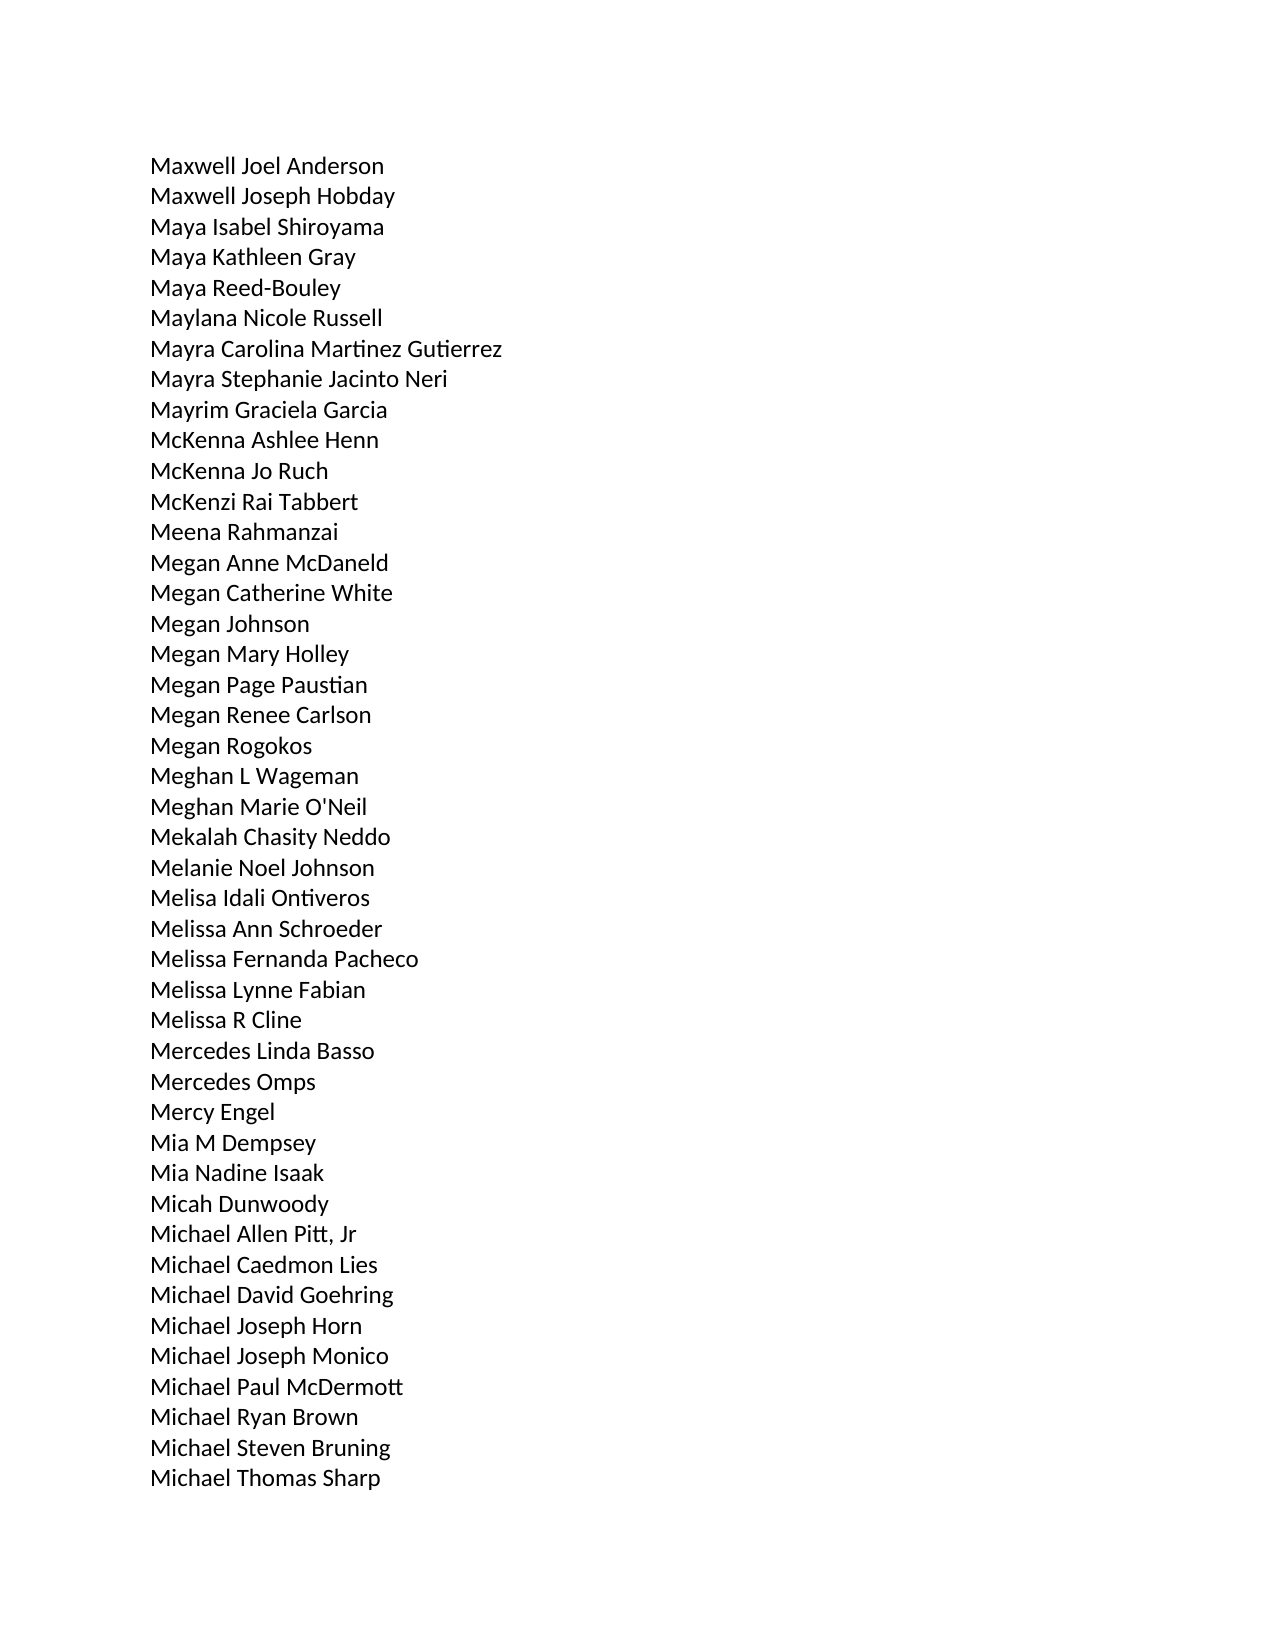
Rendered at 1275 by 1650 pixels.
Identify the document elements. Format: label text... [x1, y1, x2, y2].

text McKenna Ashlee Henn [150, 425, 1125, 455]
text Megan Mary Holley [150, 638, 1125, 669]
text Mayra Stephanie Jacinto Neri [150, 364, 1125, 394]
text Melissa Lynne Fabian [150, 974, 1125, 1004]
text Michael Caedmon Lies [150, 1249, 1125, 1279]
text Meghan L Wageman [150, 760, 1125, 791]
text Melissa Ann Schroeder [150, 913, 1125, 943]
text Melisa Idali Ontiveros [150, 882, 1125, 913]
text Mercy Engel [150, 1096, 1125, 1127]
text Maylana Nicole Russell [150, 303, 1125, 333]
text Melissa R Cline [150, 1004, 1125, 1035]
text Meghan Marie O'Neil [150, 791, 1125, 821]
text Maxwell Joel Anderson [150, 150, 1125, 181]
text Mekalah Chasity Neddo [150, 821, 1125, 852]
text Melissa Fernanda Pacheco [150, 943, 1125, 974]
text Micah Dunwoody [150, 1188, 1125, 1218]
text Maya Reed-Bouley [150, 272, 1125, 303]
text Michael Allen Pitt, Jr [150, 1218, 1125, 1249]
text Megan Johnson [150, 608, 1125, 638]
text Michael David Goehring [150, 1279, 1125, 1310]
text Michael Thomas Sharp [150, 1462, 1125, 1493]
text Mia Nadine Isaak [150, 1157, 1125, 1188]
text Michael Joseph Horn [150, 1310, 1125, 1340]
text Megan Rogokos [150, 730, 1125, 760]
text Maya Isabel Shiroyama [150, 211, 1125, 242]
text Megan Anne McDaneld [150, 547, 1125, 577]
text Maya Kathleen Gray [150, 242, 1125, 272]
text Megan Page Paustian [150, 669, 1125, 699]
text Megan Renee Carlson [150, 699, 1125, 730]
text Mercedes Omps [150, 1066, 1125, 1096]
text Michael Paul McDermott [150, 1371, 1125, 1401]
text McKenna Jo Ruch [150, 455, 1125, 486]
text Melanie Noel Johnson [150, 852, 1125, 882]
text Michael Joseph Monico [150, 1340, 1125, 1371]
text Mayra Carolina Martinez Gutierrez [150, 333, 1125, 364]
text Mercedes Linda Basso [150, 1035, 1125, 1066]
text Mia M Dempsey [150, 1127, 1125, 1157]
text Maxwell Joseph Hobday [150, 181, 1125, 211]
text Michael Steven Bruning [150, 1432, 1125, 1462]
text Meena Rahmanzai [150, 516, 1125, 547]
text Megan Catherine White [150, 577, 1125, 608]
text Mayrim Graciela Garcia [150, 394, 1125, 425]
text McKenzi Rai Tabbert [150, 486, 1125, 516]
text Michael Ryan Brown [150, 1401, 1125, 1432]
